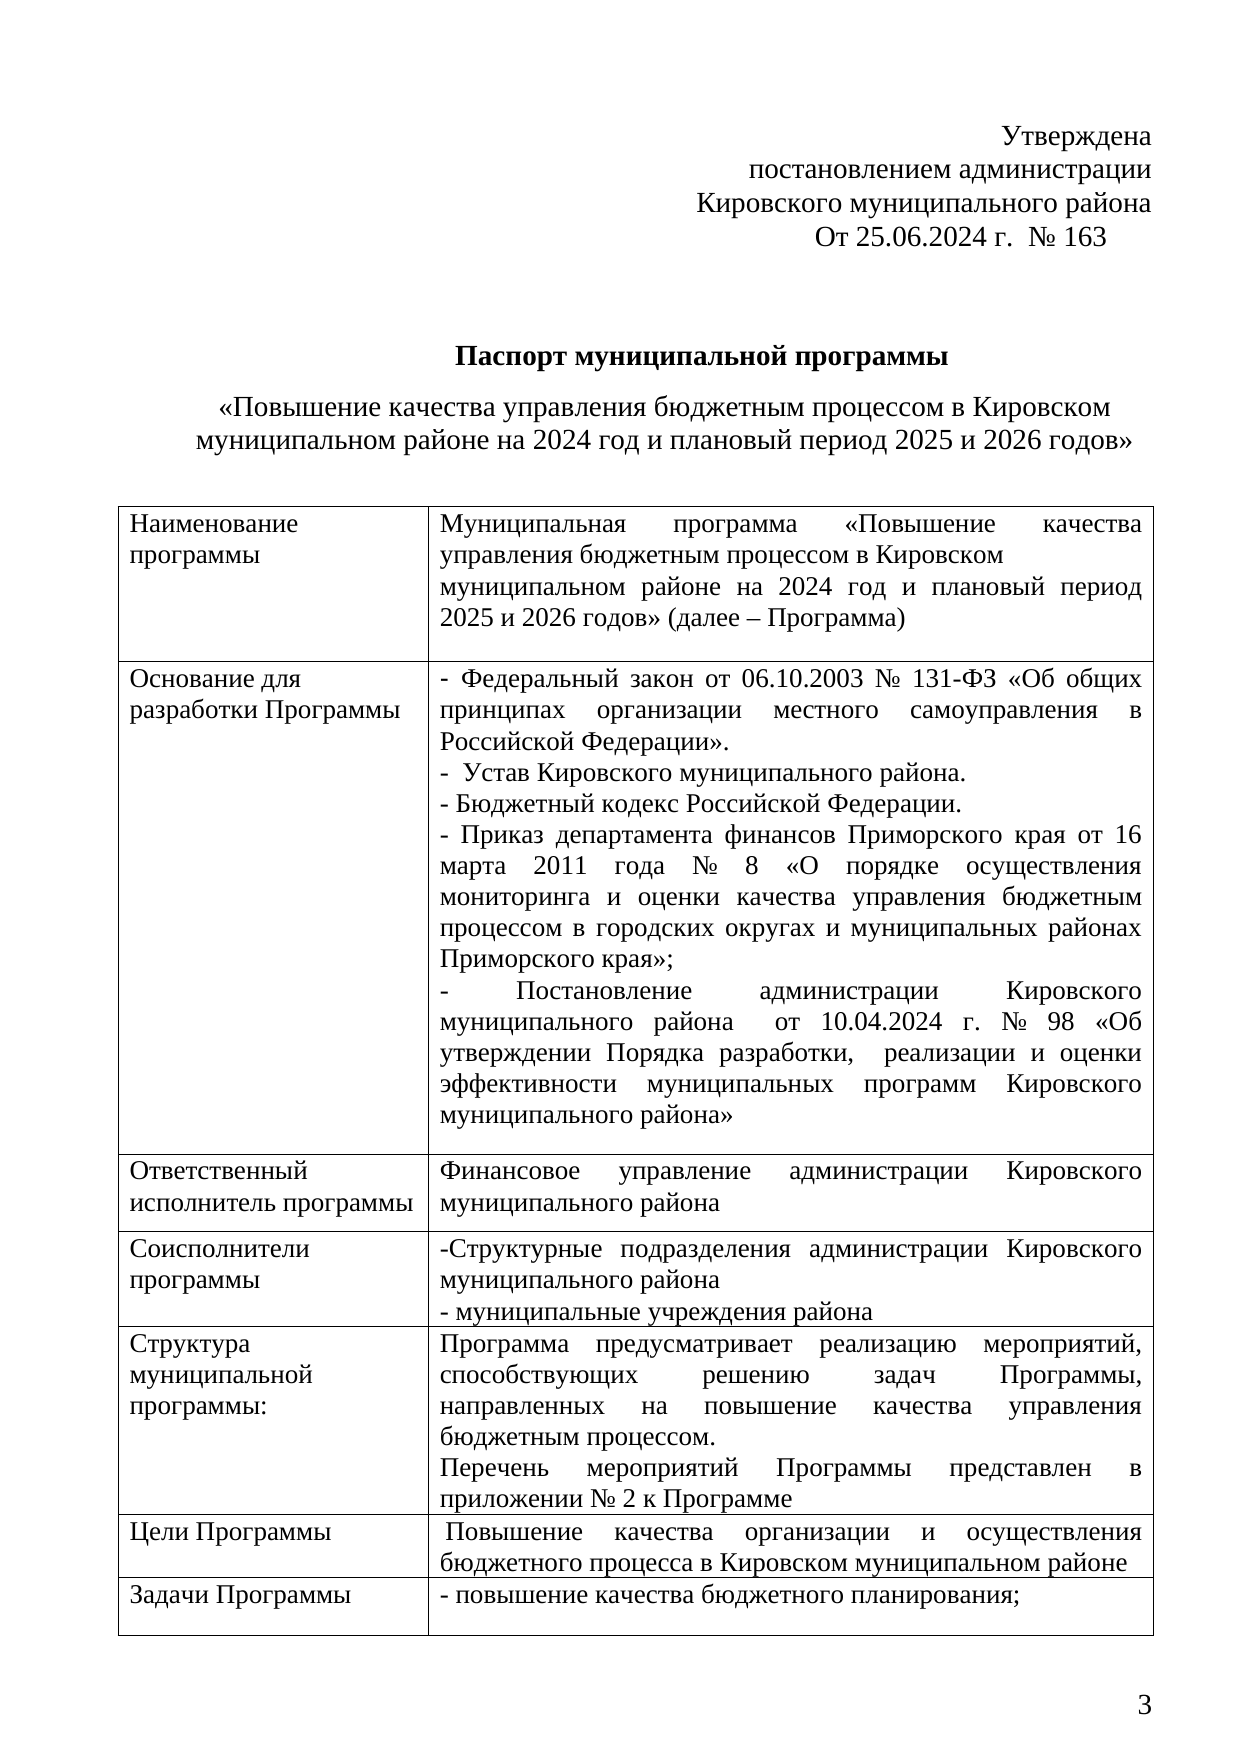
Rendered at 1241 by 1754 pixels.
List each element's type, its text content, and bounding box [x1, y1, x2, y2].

table_cell Соисполнители программы [119, 1232, 428, 1326]
table_cell Цели Программы [119, 1515, 428, 1577]
table_cell Повышение качества организации и осуществления бюджетного процесса в Кировском муниципальном районе [429, 1515, 1153, 1577]
table_cell Программа предусматривает реализацию мероприятий, способствующих решению задач Программы, направленных на повышение качества управления бюджетным процессом. Перечень мероприятий Программы представлен в приложении № 2 к Программе [429, 1327, 1153, 1514]
table_cell -Структурные подразделения администрации Кировского муниципального района - муниципальные учреждения района [429, 1232, 1153, 1326]
text муниципальном районе на 2024 год и плановый период 2025 и 2026 годов» [177, 422, 1152, 456]
text Кировского муниципального района [177, 185, 1152, 219]
text Паспорт муниципальной программы [177, 338, 1152, 372]
table_header Муниципальная программа «Повышение качества управления бюджетным процессом в Кировском муниципальном районе на 2024 год и плановый период 2025 и 2026 годов» (далее – Программа) [429, 507, 1153, 661]
table_cell Задачи Программы [119, 1578, 428, 1635]
table_cell Ответственный исполнитель программы [119, 1155, 428, 1231]
table_cell Финансовое управление администрации Кировского муниципального района [429, 1155, 1153, 1231]
table_cell Основание для разработки Программы [119, 662, 428, 1153]
text От 25.06.2024 г. № 163 [177, 219, 1152, 252]
table_cell Структура муниципальной программы: [119, 1327, 428, 1514]
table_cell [429, 1578, 1153, 1635]
table_cell - Федеральный закон от 06.10.2003 № 131-ФЗ «Об общих принципах организации местного самоуправления в Российской Федерации». - Устав Кировского муниципального района. - Бюджетный кодекс Российской Федерации. - Приказ департамента финансов Приморского края от 16 марта 2011 года № 8 «О порядке осуществления мониторинга и оценки качества управления бюджетным процессом в городских округах и муниципальных районах Приморского края»; - Постановление администрации Кировского муниципального района от 10.04.2024 г. № 98 «Об утверждении Порядка разработки, реализации и оценки эффективности муниципальных программ Кировского муниципального района» [429, 662, 1153, 1153]
text «Повышение качества управления бюджетным процессом в Кировском [177, 389, 1152, 422]
table_header Наименование программы [119, 507, 428, 661]
text Утверждена [177, 118, 1152, 152]
text постановлением администрации [177, 152, 1152, 185]
